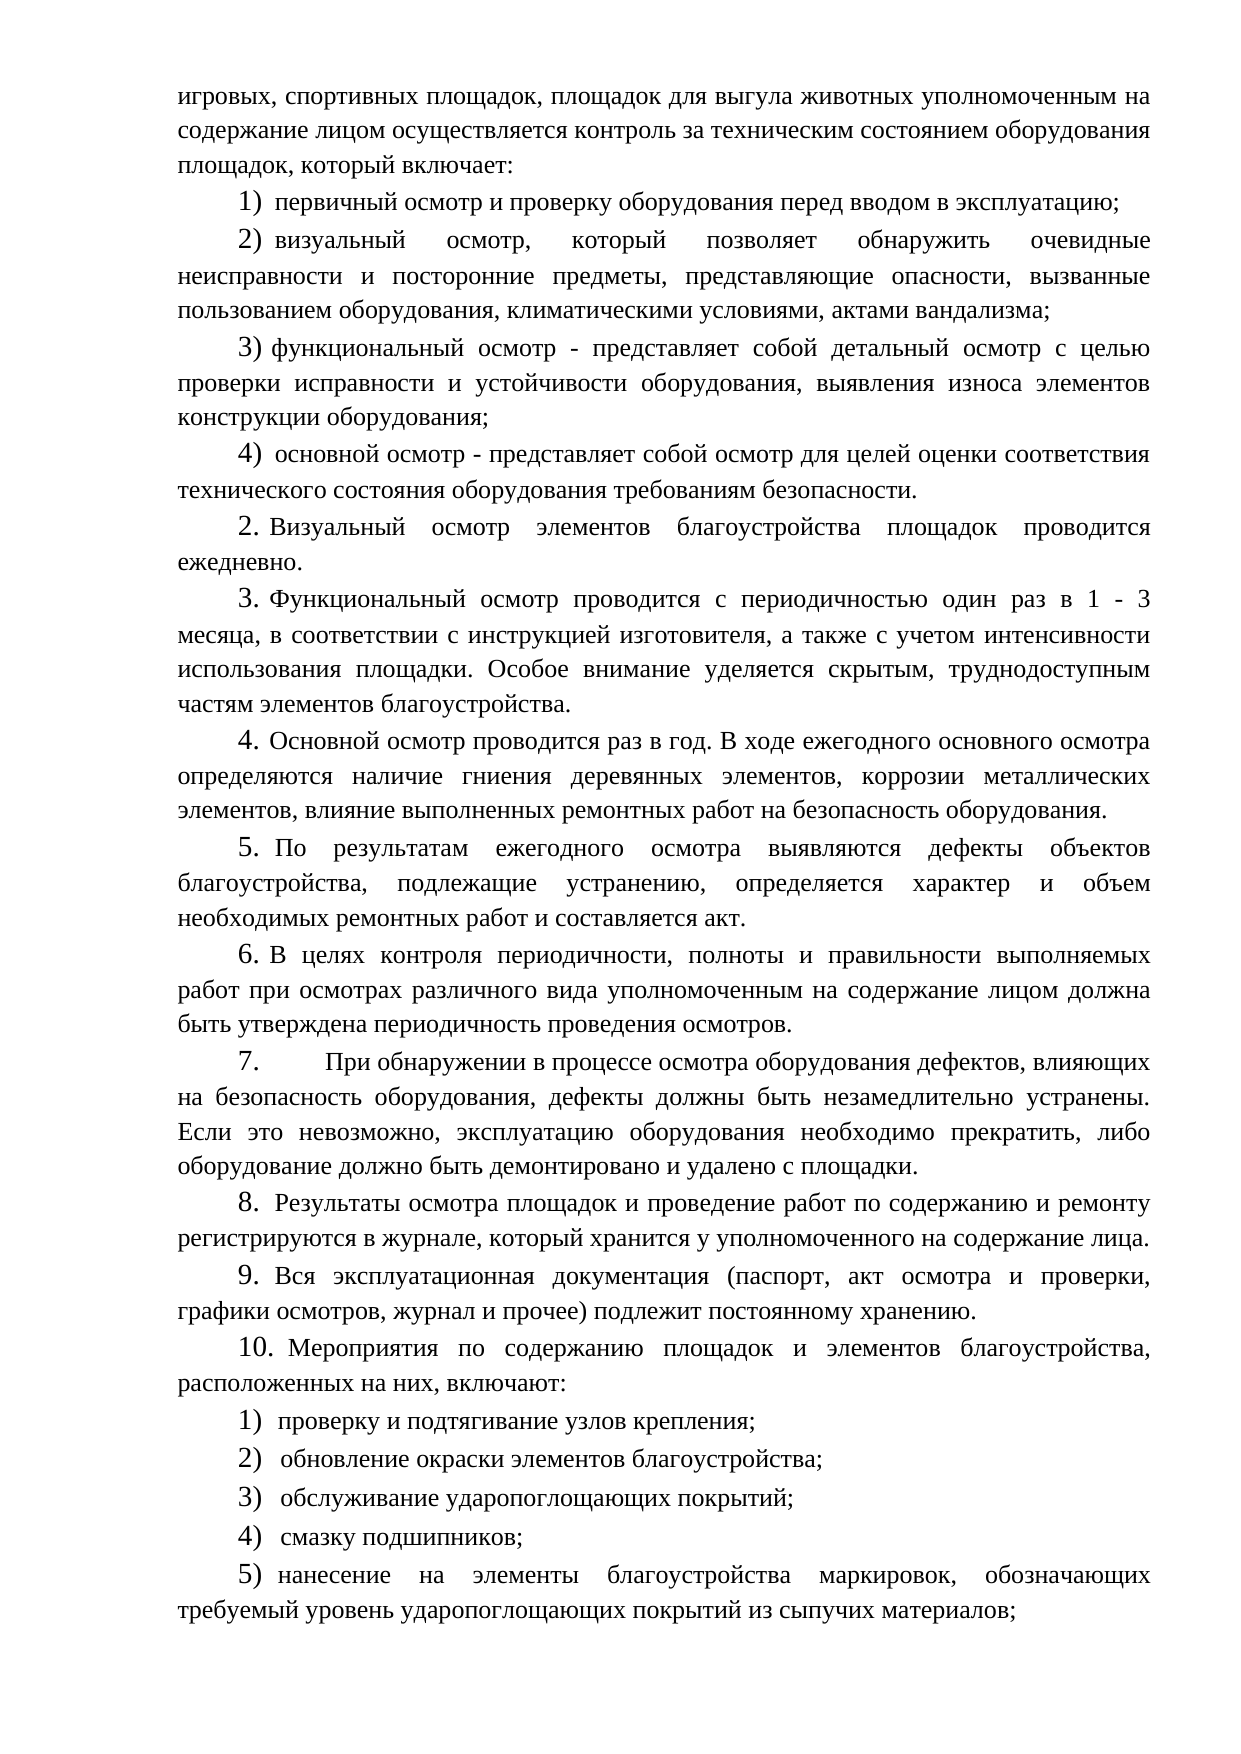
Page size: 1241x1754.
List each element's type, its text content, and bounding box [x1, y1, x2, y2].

list основной осмотр - представляет собой осмотр для целей оценки соответствия технического состояния оборудования требованиям безопасности. [177, 436, 1152, 504]
list функциональный осмотр - представляет собой детальный осмотр с целью проверки исправности и устойчивости оборудования, выявления износа элементов конструкции оборудования; [177, 329, 1152, 431]
list По результатам ежегодного осмотра выявляются дефекты объектов благоустройства, подлежащие устранению, определяется характер и объем необходимых ремонтных работ и составляется акт. [177, 829, 1152, 932]
list обновление окраски элементов благоустройства; [177, 1441, 1152, 1474]
list проверку и подтягивание узлов крепления; [177, 1402, 1152, 1436]
list обслуживание ударопоглощающих покрытий; [177, 1479, 1152, 1513]
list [177, 80, 1152, 179]
list Основной осмотр проводится раз в год. В ходе ежегодного основного осмотра определяются наличие гниения деревянных элементов, коррозии металлических элементов, влияние выполненных ремонтных работ на безопасность оборудования. [177, 722, 1152, 824]
list При обнаружении в процессе осмотра оборудования дефектов, влияющих на безопасность оборудования, дефекты должны быть незамедлительно устранены. Если это невозможно, эксплуатацию оборудования необходимо прекратить, либо оборудование должно быть демонтировано и удалено с площадки. [177, 1043, 1152, 1180]
list Результаты осмотра площадок и проведение работ по содержанию и ремонту регистрируются в журнале, который хранится у уполномоченного на содержание лица. [177, 1184, 1152, 1252]
list смазку подшипников; [177, 1518, 1152, 1551]
list Вся эксплуатационная документация (паспорт, акт осмотра и проверки, графики осмотров, журнал и прочее) подлежит постоянному хранению. [177, 1257, 1152, 1325]
list Функциональный осмотр проводится с периодичностью один раз в 1 - 3 месяца, в соответствии с инструкцией изготовителя, а также с учетом интенсивности использования площадки. Особое внимание уделяется скрытым, труднодоступным частям элементов благоустройства. [177, 581, 1152, 718]
list Визуальный осмотр элементов благоустройства площадок проводится ежедневно. [177, 508, 1152, 576]
list нанесение на элементы благоустройства маркировок, обозначающих требуемый уровень ударопоглощающих покрытий из сыпучих материалов; [177, 1556, 1152, 1624]
list Мероприятия по содержанию площадок и элементов благоустройства, расположенных на них, включают: [177, 1329, 1152, 1397]
list визуальный осмотр, который позволяет обнаружить очевидные неисправности и посторонние предметы, представляющие опасности, вызванные пользованием оборудования, климатическими условиями, актами вандализма; [177, 222, 1152, 324]
list первичный осмотр и проверку оборудования перед вводом в эксплуатацию; [177, 183, 1152, 217]
list В целях контроля периодичности, полноты и правильности выполняемых работ при осмотрах различного вида уполномоченным на содержание лицом должна быть утверждена периодичность проведения осмотров. [177, 936, 1152, 1038]
